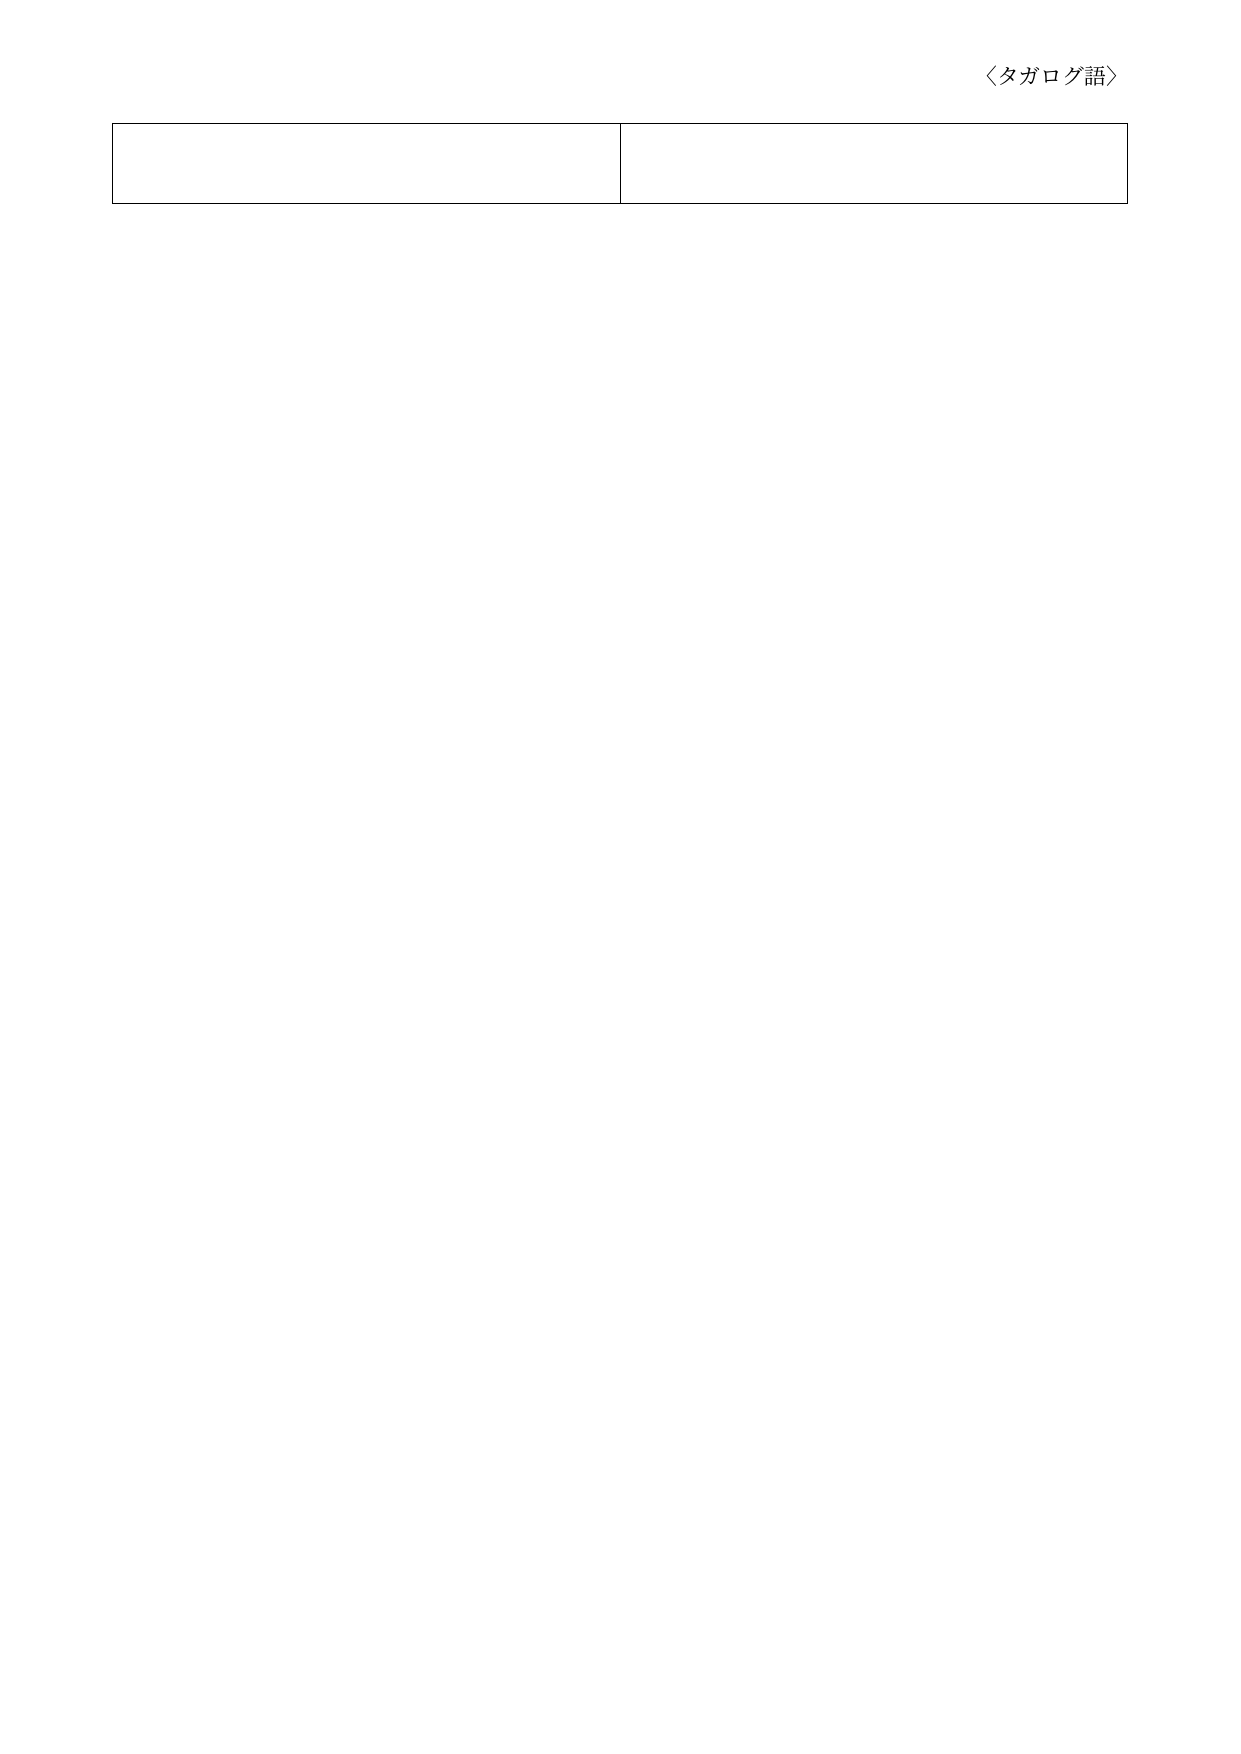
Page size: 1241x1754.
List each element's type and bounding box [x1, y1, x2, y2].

table_header [113, 124, 620, 203]
table_header [621, 124, 1127, 203]
